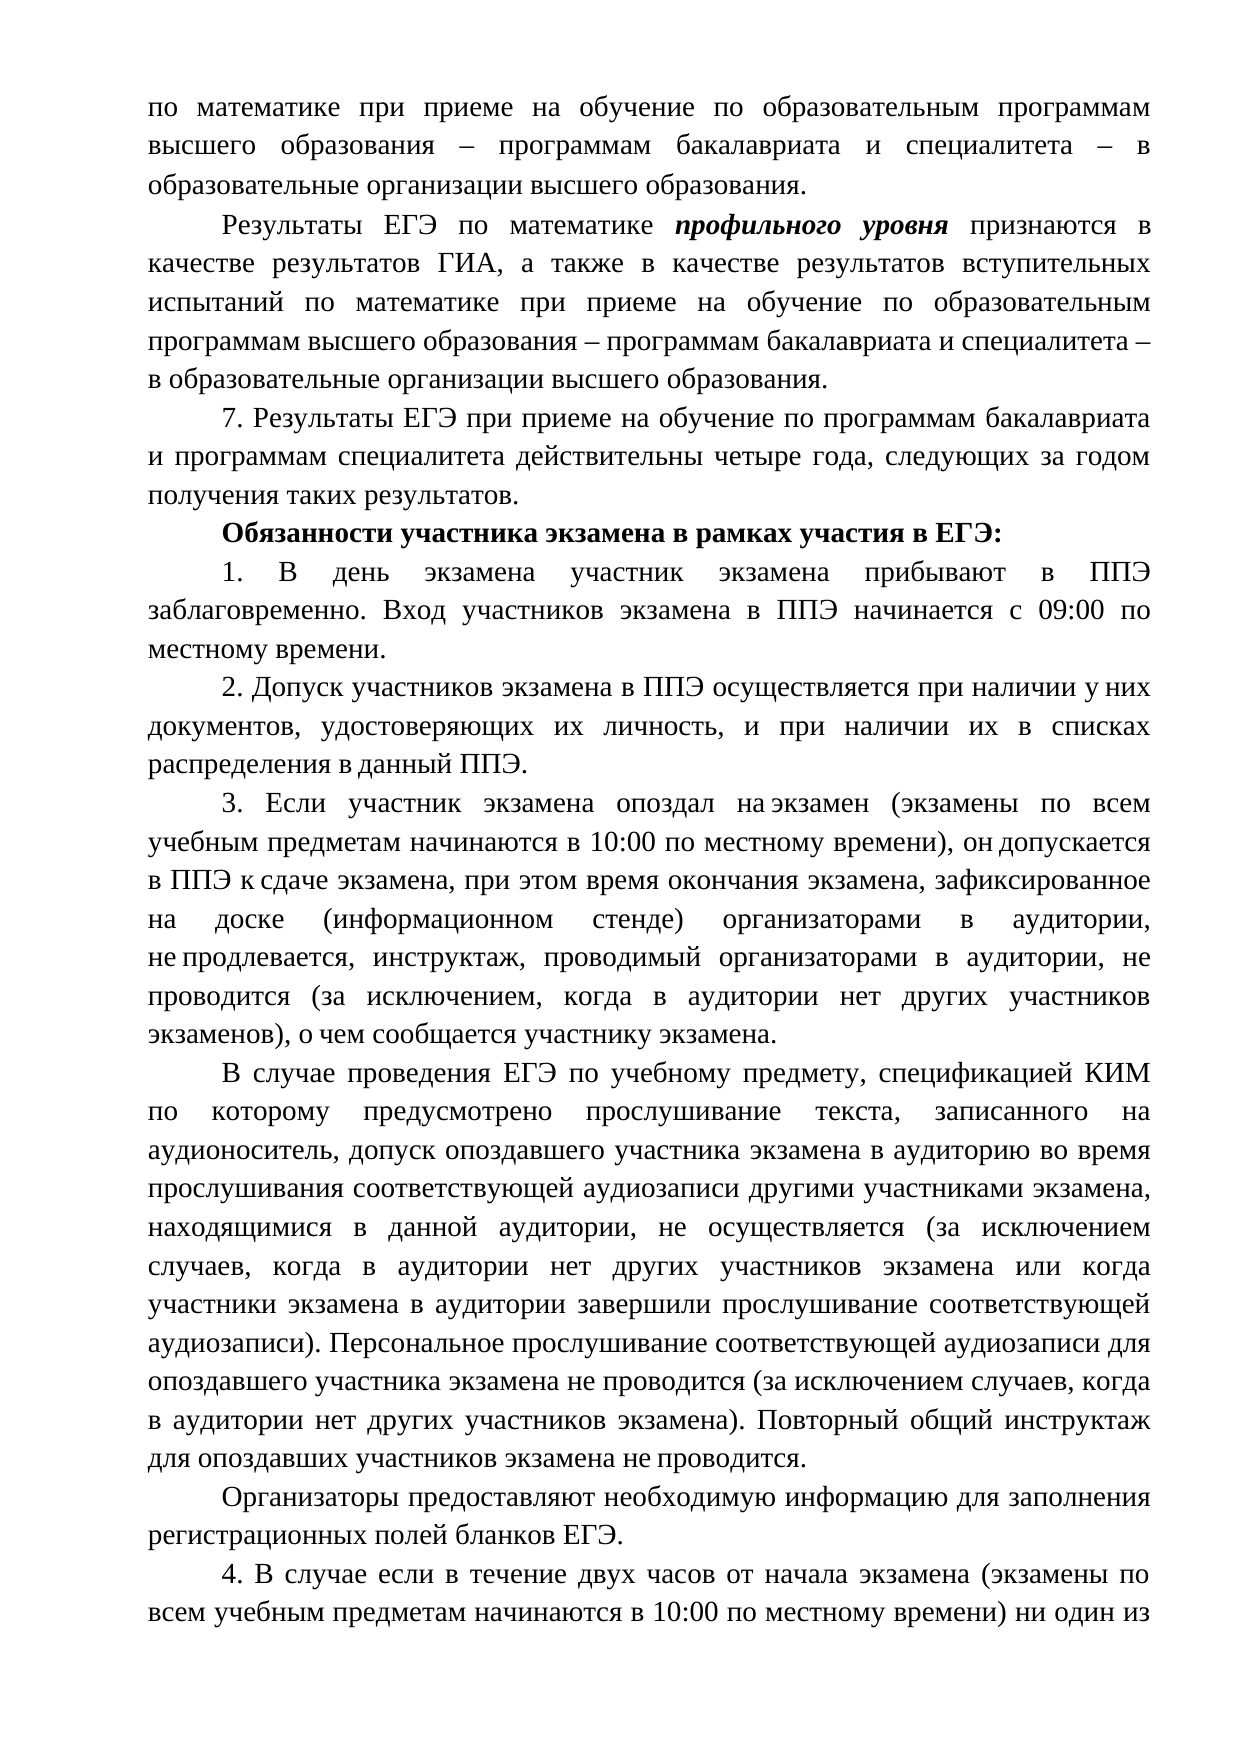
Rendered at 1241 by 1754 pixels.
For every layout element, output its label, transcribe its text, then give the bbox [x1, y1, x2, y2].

text 7. Результаты ЕГЭ при приеме на обучение по программам бакалавриата и программам специалитета действительны четыре года, следующих за годом получения таких результатов. [148, 400, 1152, 510]
text 3. Если участник экзамена опоздал на экзамен (экзамены по всем учебным предметам начинаются в 10:00 по местному времени), он допускается в ППЭ к сдаче экзамена, при этом время окончания экзамена, зафиксированное на доске (информационном стенде) организаторами в аудитории, не продлевается, инструктаж, проводимый организаторами в аудитории, не проводится (за исключением, когда в аудитории нет других участников экзаменов), о чем сообщается участнику экзамена. [148, 785, 1152, 1050]
text Организаторы предоставляют необходимую информацию для заполнения регистрационных полей бланков ЕГЭ. [148, 1479, 1152, 1551]
text 1. В день экзамена участник экзамена прибывают в ППЭ заблаговременно. Вход участников экзамена в ППЭ начинается с 09:00 по местному времени. [148, 554, 1152, 664]
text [148, 89, 1152, 202]
text 2. Допуск участников экзамена в ППЭ осуществляется при наличии у них документов, удостоверяющих их личность, и при наличии их в списках распределения в данный ППЭ. [148, 669, 1152, 780]
text Обязанности участника экзамена в рамках участия в ЕГЭ: [148, 515, 1152, 549]
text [148, 1556, 1152, 1628]
text Результаты ЕГЭ по математике профильного уровня признаются в качестве результатов ГИА, а также в качестве результатов вступительных испытаний по математике при приеме на обучение по образовательным программам высшего образования – программам бакалавриата и специалитета – в образовательные организации высшего образования. [148, 207, 1152, 395]
text В случае проведения ЕГЭ по учебному предмету, спецификацией КИМ по которому предусмотрено прослушивание текста, записанного на аудионоситель, допуск опоздавшего участника экзамена в аудиторию во время прослушивания соответствующей аудиозаписи другими участниками экзамена, находящимися в данной аудитории, не осуществляется (за исключением случаев, когда в аудитории нет других участников экзамена или когда участники экзамена в аудитории завершили прослушивание соответствующей аудиозаписи). Персональное прослушивание соответствующей аудиозаписи для опоздавшего участника экзамена не проводится (за исключением случаев, когда в аудитории нет других участников экзамена). Повторный общий инструктаж для опоздавших участников экзамена не проводится. [148, 1055, 1152, 1474]
